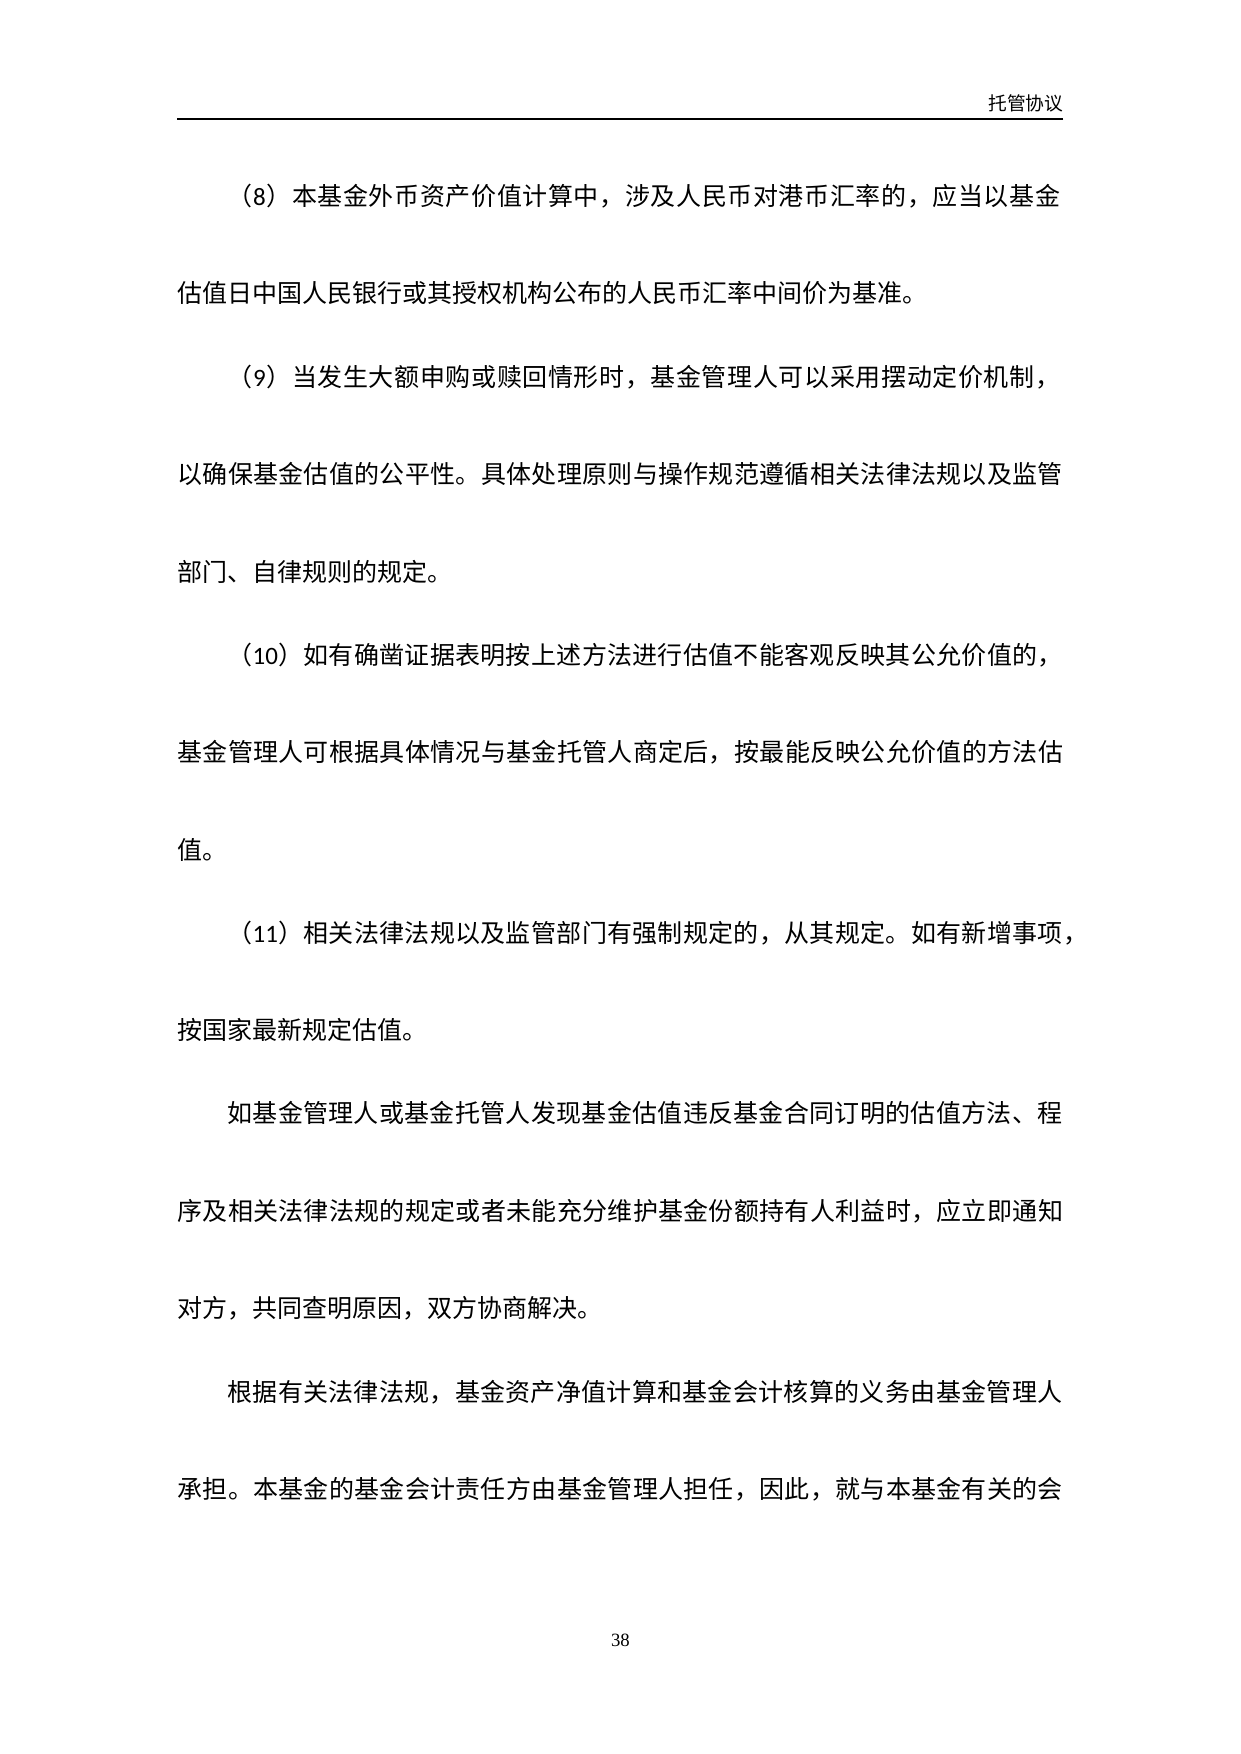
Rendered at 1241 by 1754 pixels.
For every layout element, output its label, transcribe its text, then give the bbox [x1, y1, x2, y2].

text （9）当发生大额申购或赎回情形时，基金管理人可以采用摆动定价机制，以确保基金估值的公平性。具体处理原则与操作规范遵循相关法律法规以及监管部门、自律规则的规定。 [177, 343, 1063, 603]
text （10）如有确凿证据表明按上述方法进行估值不能客观反映其公允价值的，基金管理人可根据具体情况与基金托管人商定后，按最能反映公允价值的方法估值。 [177, 621, 1063, 881]
text 如基金管理人或基金托管人发现基金估值违反基金合同订明的估值方法、程序及相关法律法规的规定或者未能充分维护基金份额持有人利益时，应立即通知对方，共同查明原因，双方协商解决。 [177, 1079, 1063, 1339]
text （11）相关法律法规以及监管部门有强制规定的，从其规定。如有新增事项，按国家最新规定估值。 [177, 899, 1063, 1061]
text （8）本基金外币资产价值计算中，涉及人民币对港币汇率的，应当以基金估值日中国人民银行或其授权机构公布的人民币汇率中间价为基准。 [177, 162, 1063, 324]
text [177, 1358, 1063, 1520]
